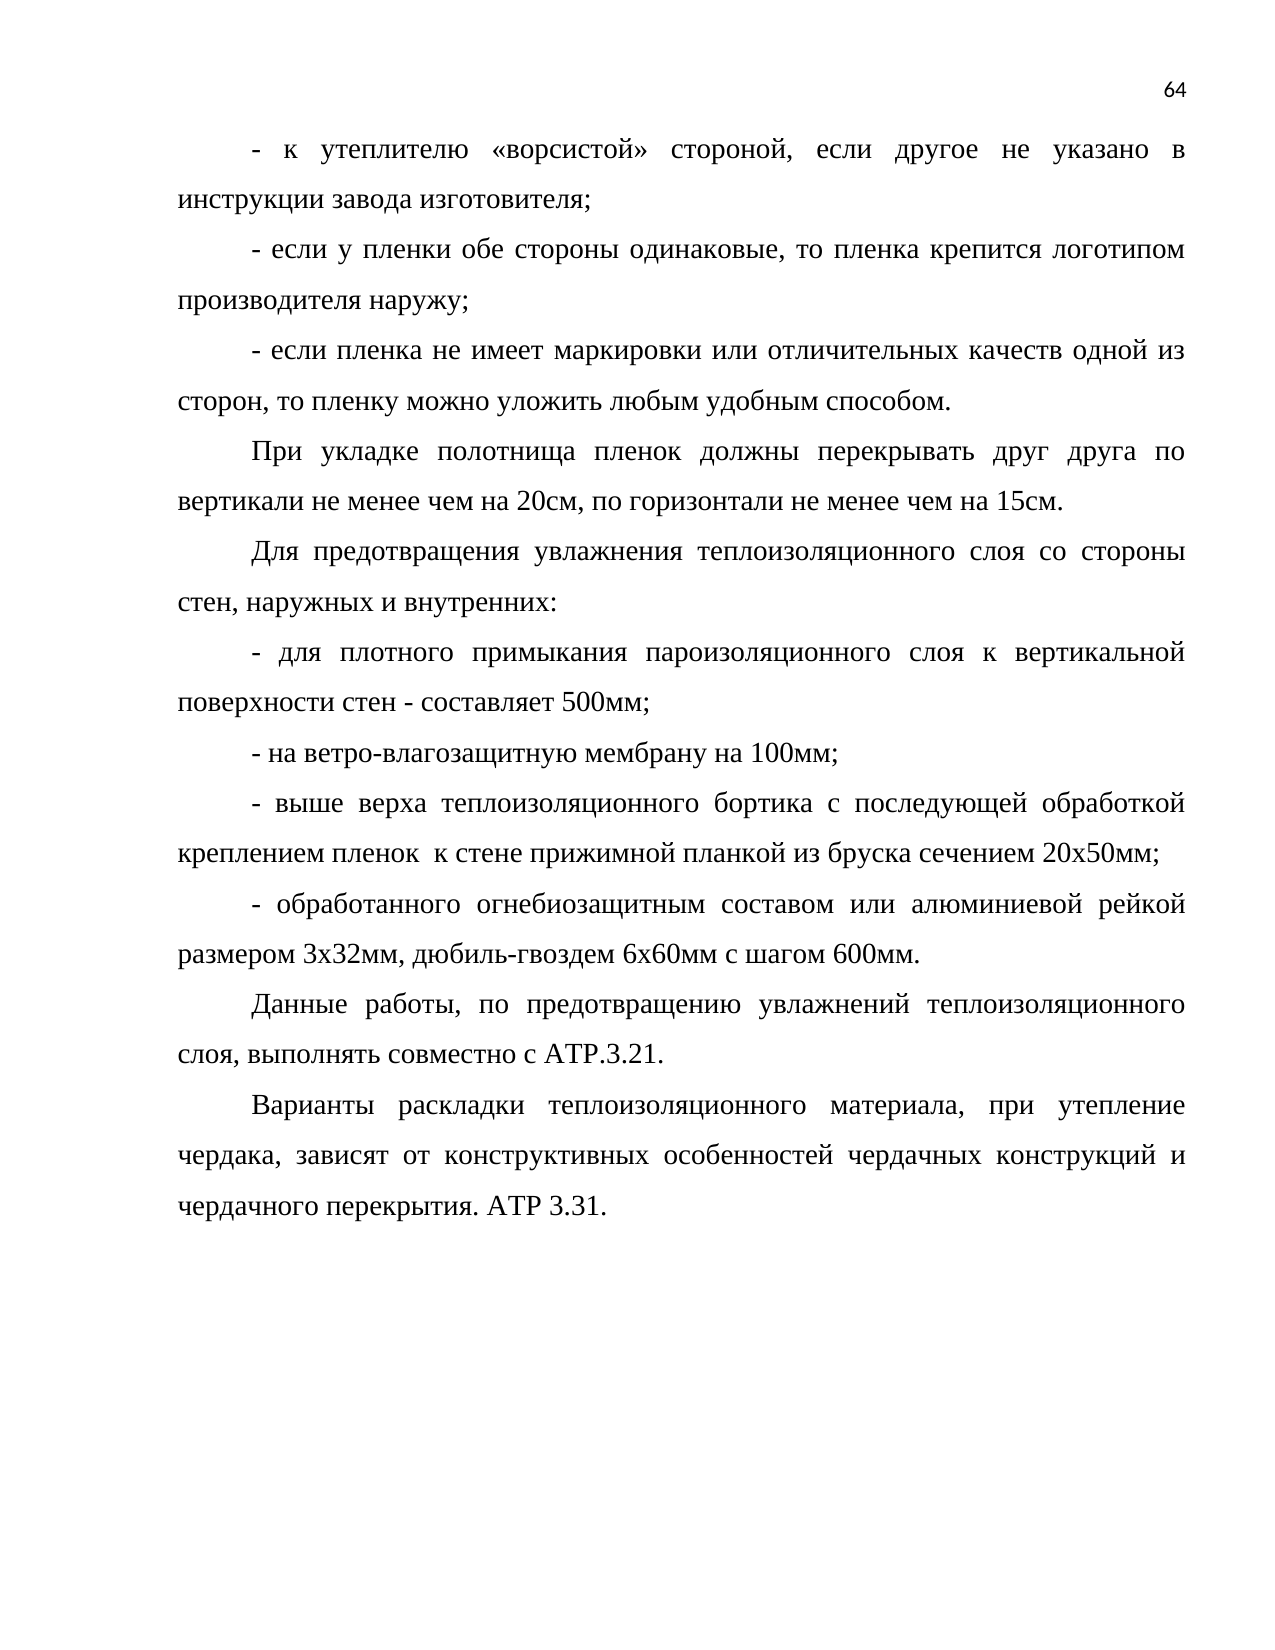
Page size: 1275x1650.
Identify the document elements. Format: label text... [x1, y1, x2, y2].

text - если пленка не имеет маркировки или отличительных качеств одной из сторон, то пленку можно уложить любым удобным способом. [177, 332, 1186, 416]
text Варианты раскладки теплоизоляционного материала, при утепление чердака, зависят от конструктивных особенностей чердачных конструкций и чердачного перекрытия. АТР 3.31. [177, 1087, 1186, 1221]
text Для предотвращения увлажнения теплоизоляционного слоя со стороны стен, наружных и внутренних: [177, 533, 1186, 617]
text Данные работы, по предотвращению увлажнений теплоизоляционного слоя, выполнять совместно с АТР.3.21. [177, 986, 1186, 1070]
text - для плотного примыкания пароизоляционного слоя к вертикальной поверхности стен - составляет 500мм; [177, 634, 1186, 718]
text - к утеплителю «ворсистой» стороной, если другое не указано в инструкции завода изготовителя; [177, 131, 1186, 215]
text - обработанного огнебиозащитным составом или алюминиевой рейкой размером 3x32мм, дюбиль-гвоздем 6x60мм с шагом 600мм. [177, 886, 1186, 969]
text При укладке полотнища пленок должны перекрывать друг друга по вертикали не менее чем на 20см, по горизонтали не менее чем на 15см. [177, 433, 1186, 517]
text - если у пленки обе стороны одинаковые, то пленка крепится логотипом производителя наружу; [177, 232, 1186, 316]
text - на ветро-влагозащитную мембрану на 100мм; [177, 735, 1186, 768]
text - выше верха теплоизоляционного бортика с последующей обработкой креплением пленок к стене прижимной планкой из бруска сечением 20x50мм; [177, 785, 1186, 869]
